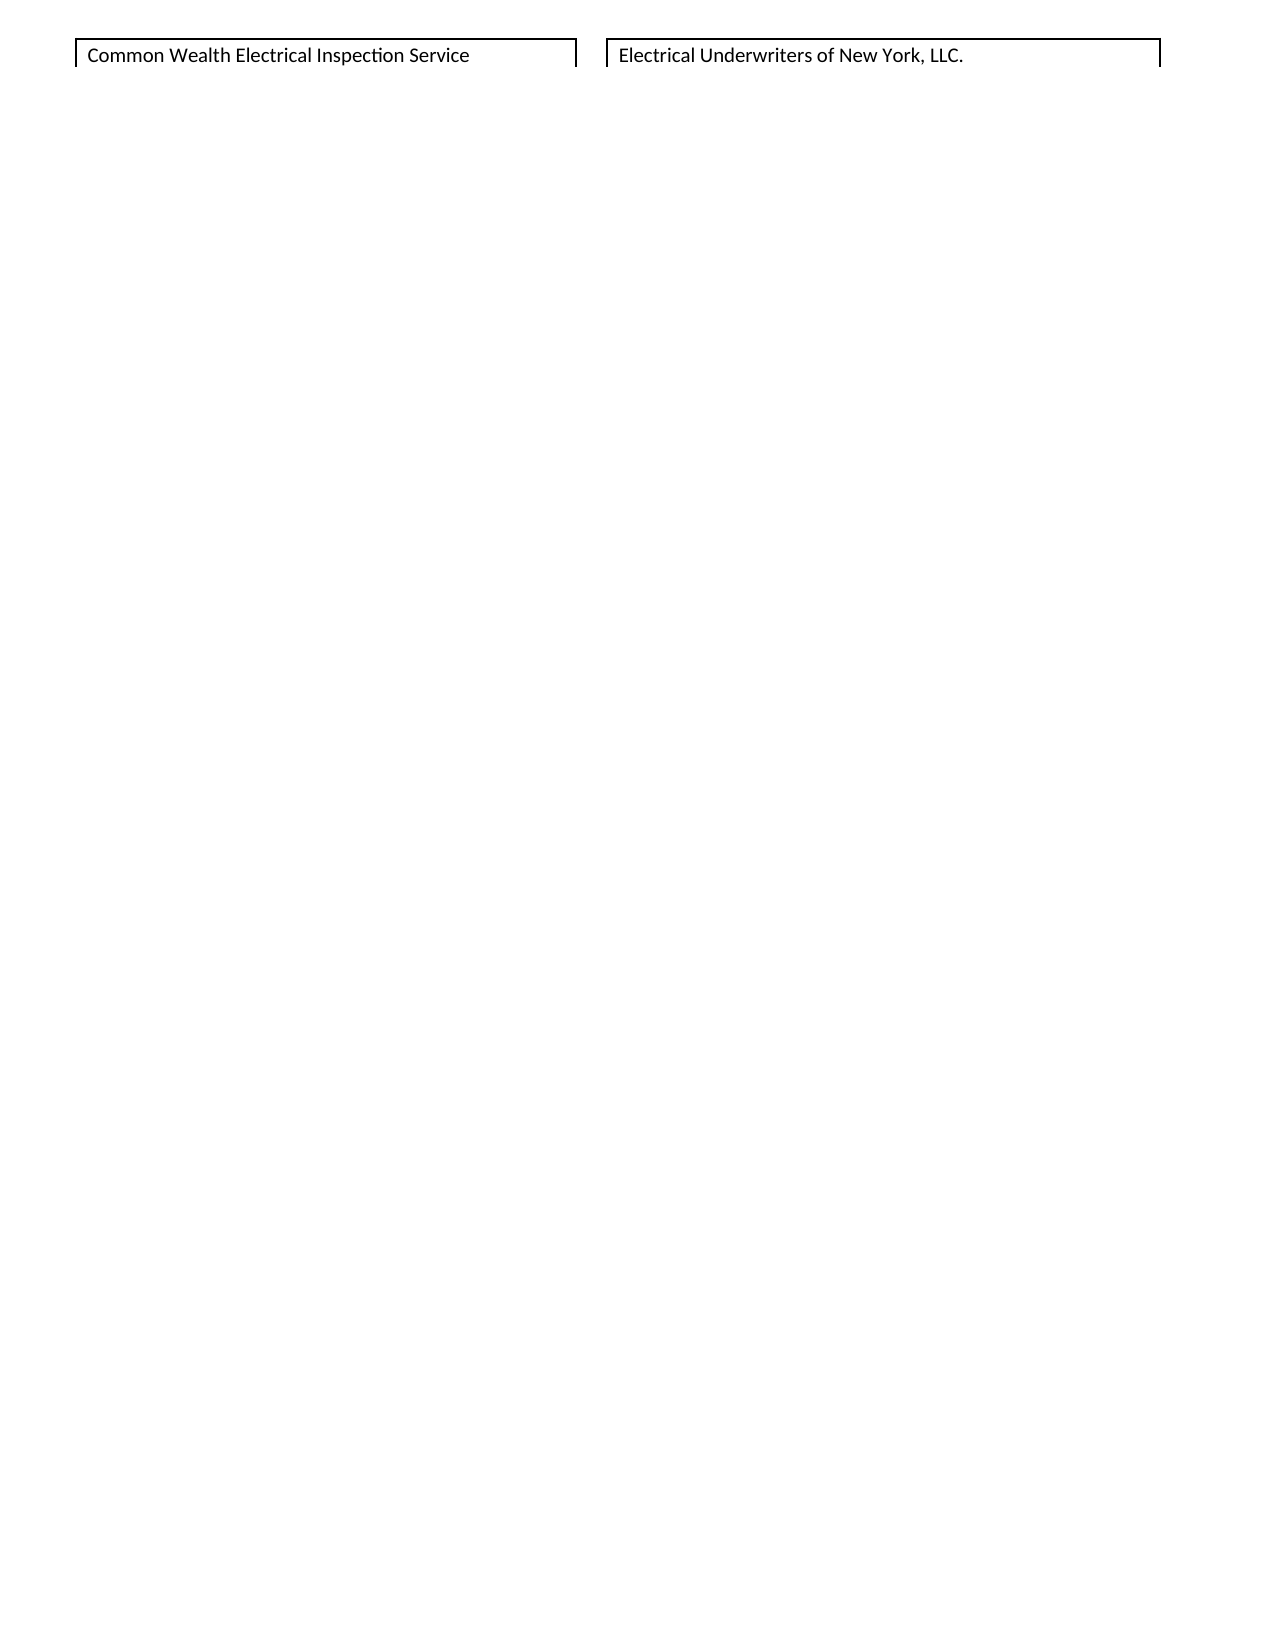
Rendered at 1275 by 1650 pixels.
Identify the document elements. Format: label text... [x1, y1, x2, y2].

table_header Common Wealth Electrical Inspection Service [77, 40, 575, 67]
table_header Electrical Underwriters of New York, LLC. [608, 40, 1159, 67]
table_header [577, 38, 606, 67]
